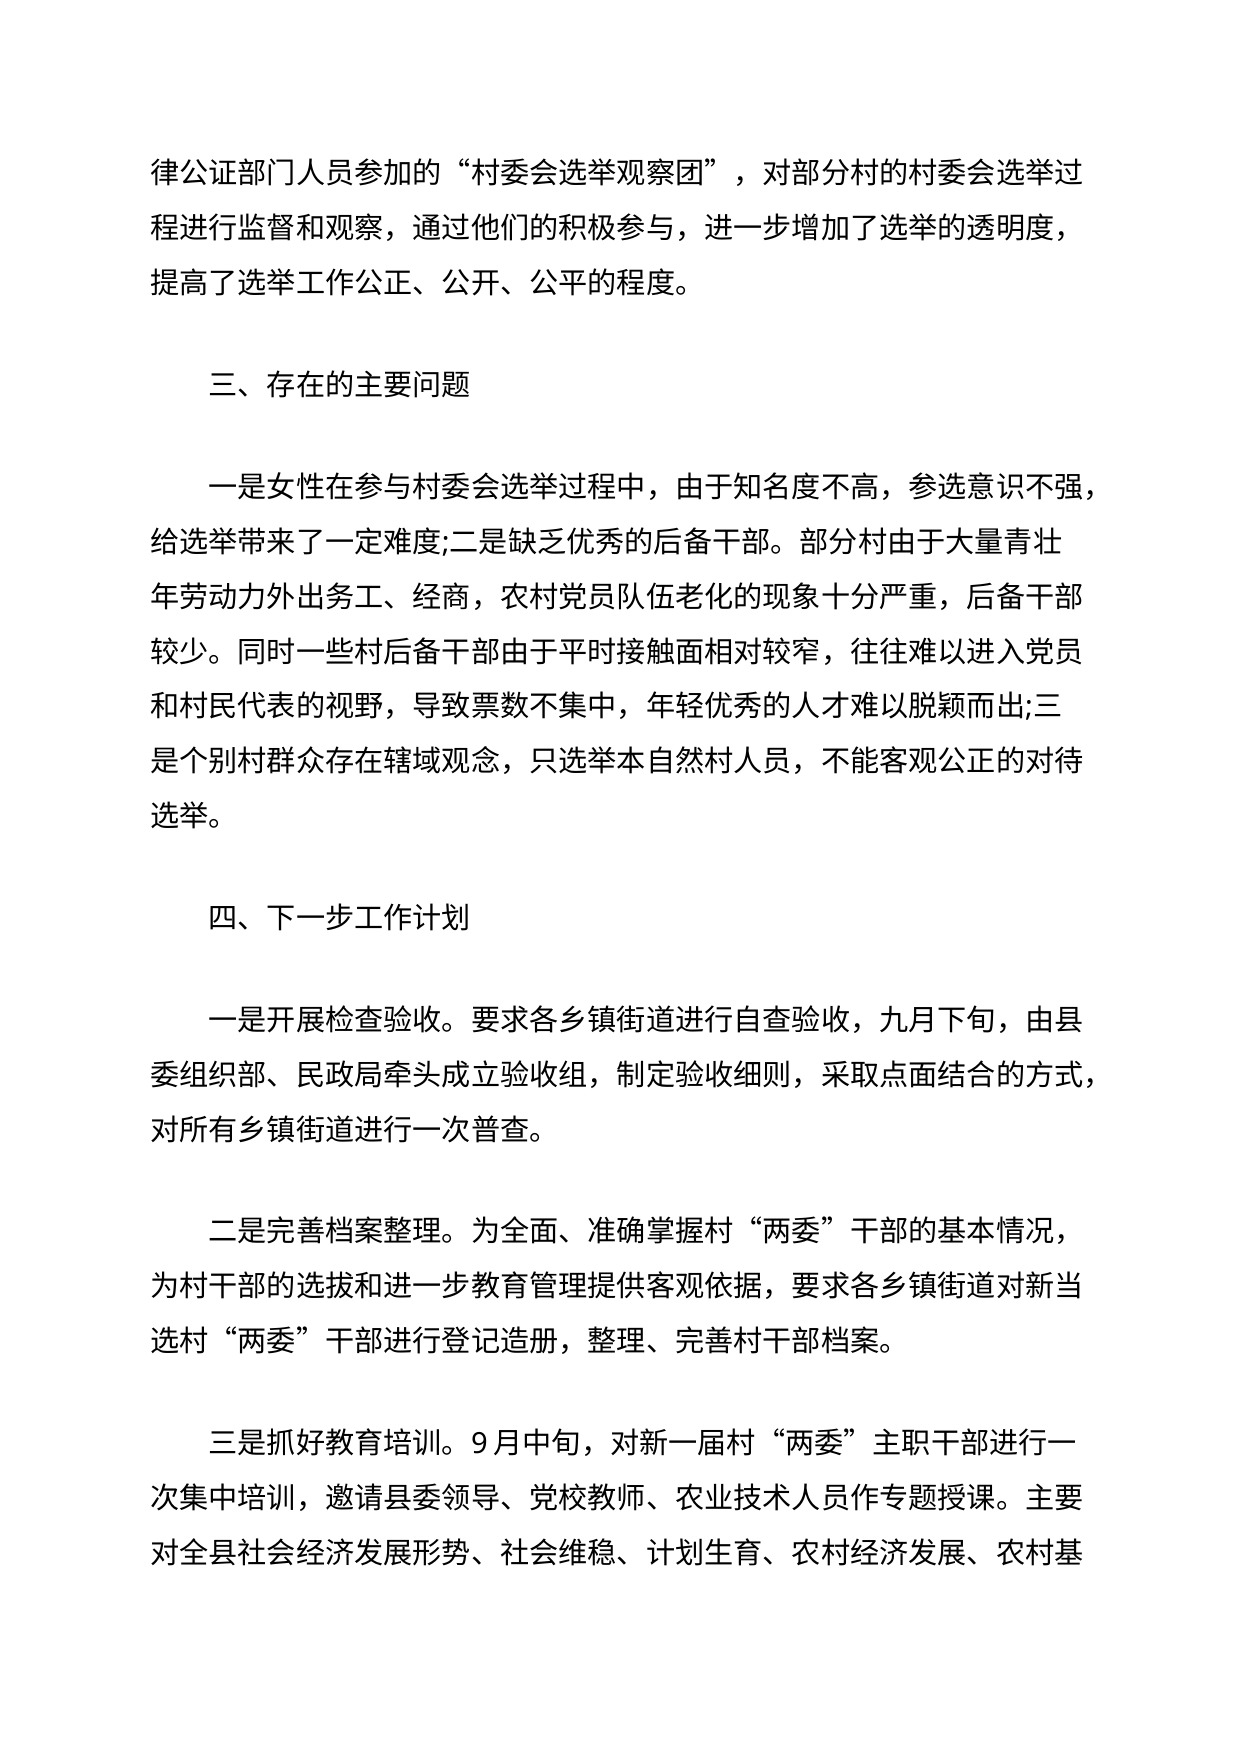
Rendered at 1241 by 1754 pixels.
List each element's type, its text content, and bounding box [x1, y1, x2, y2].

text 三、存在的主要问题 [150, 362, 1090, 404]
text 一是女性在参与村委会选举过程中，由于知名度不高，参选意识不强，给选举带来了一定难度;二是缺乏优秀的后备干部。部分村由于大量青壮年劳动力外出务工、经商，农村党员队伍老化的现象十分严重，后备干部较少。同时一些村后备干部由于平时接触面相对较窄，往往难以进入党员和村民代表的视野，导致票数不集中，年轻优秀的人才难以脱颖而出;三是个别村群众存在辖域观念，只选举本自然村人员，不能客观公正的对待选举。 [150, 463, 1090, 835]
text 一是开展检查验收。要求各乡镇街道进行自查验收，九月下旬，由县委组织部、民政局牵头成立验收组，制定验收细则，采取点面结合的方式，对所有乡镇街道进行一次普查。 [150, 996, 1090, 1148]
text 二是完善档案整理。为全面、准确掌握村“两委”干部的基本情况，为村干部的选拔和进一步教育管理提供客观依据，要求各乡镇街道对新当选村“两委”干部进行登记造册，整理、完善村干部档案。 [150, 1208, 1090, 1360]
text 四、下一步工作计划 [150, 895, 1090, 937]
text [150, 1419, 1090, 1572]
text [150, 150, 1090, 302]
